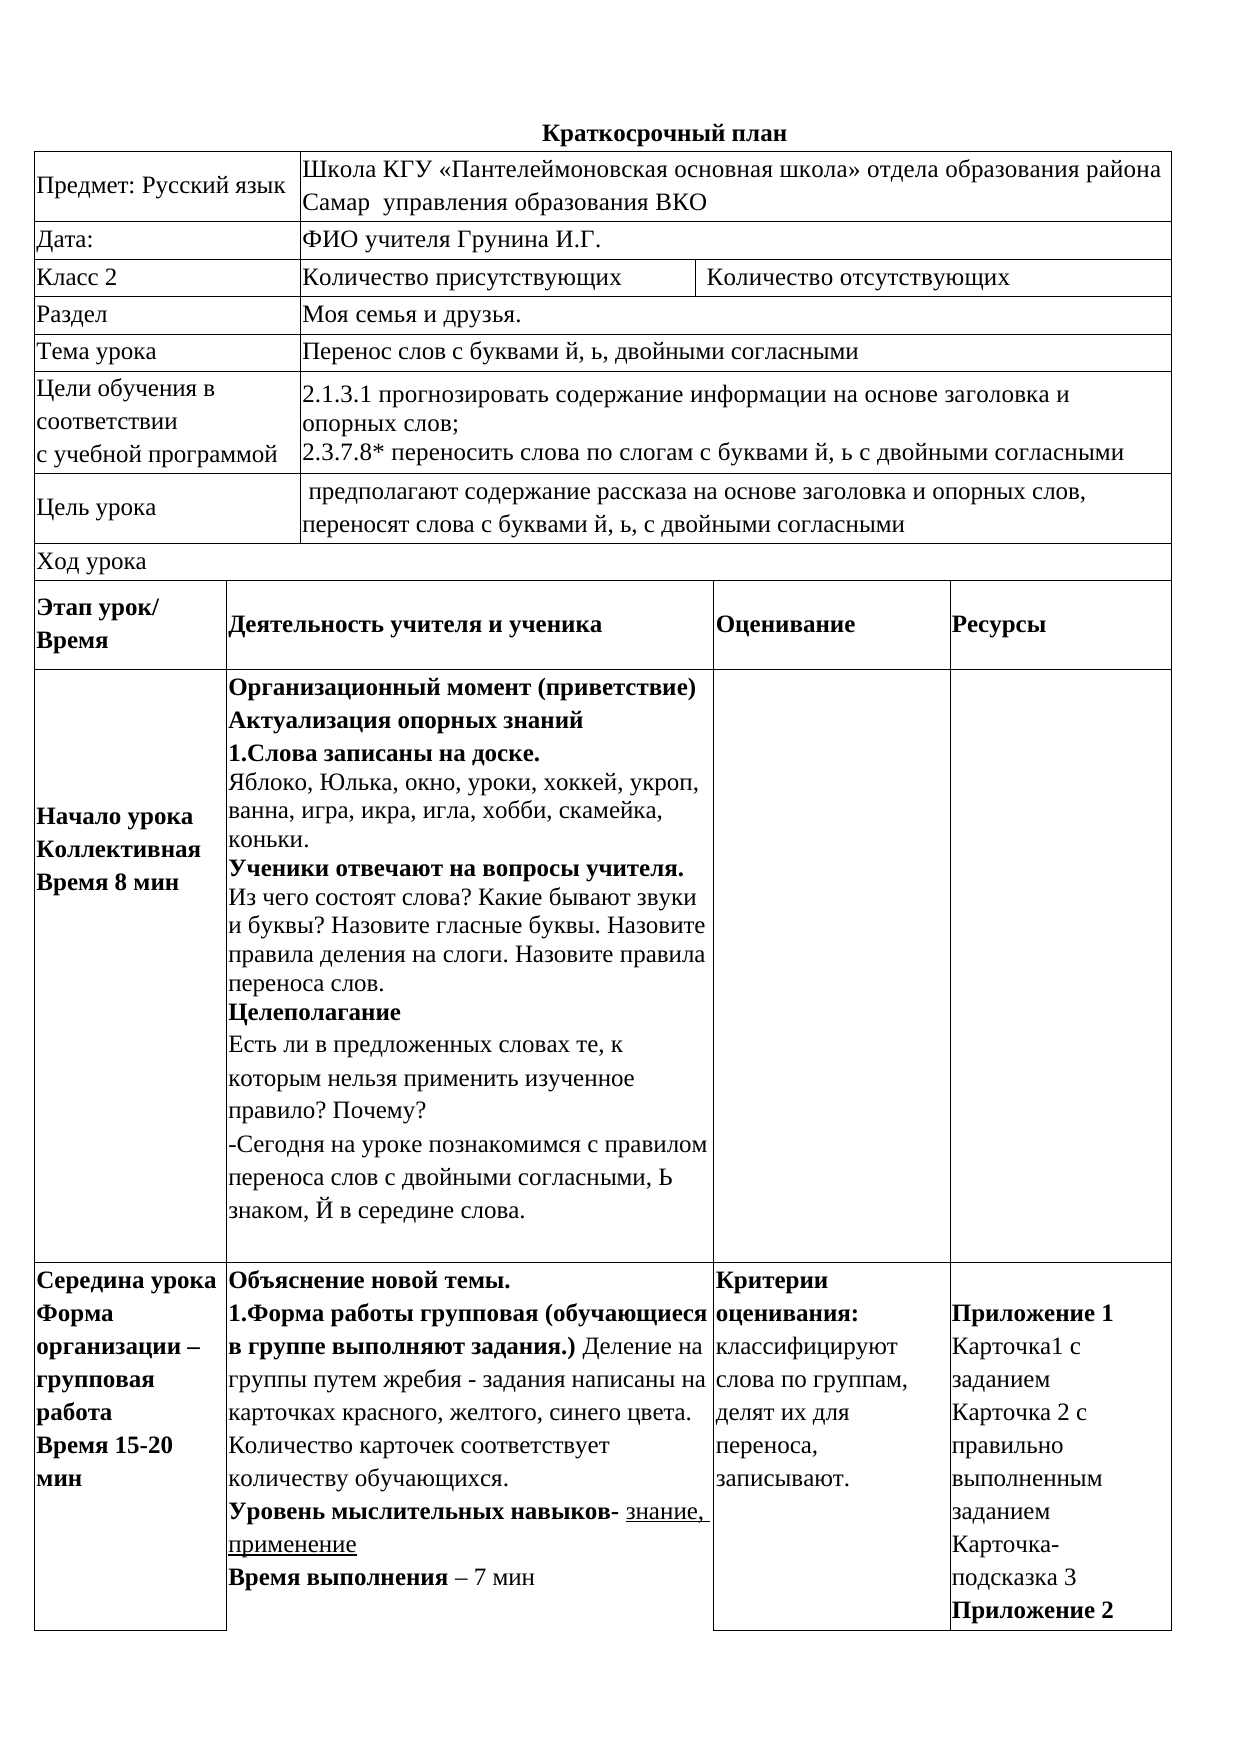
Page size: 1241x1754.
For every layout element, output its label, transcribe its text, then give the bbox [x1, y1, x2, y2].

table_cell Моя семья и друзья. [301, 297, 1171, 334]
table_cell Ресурсы [951, 581, 1171, 669]
table_cell Перенос слов с буквами й, ь, двойными согласными [301, 335, 1171, 371]
table_cell 2.1.3.1 прогнозировать содержание информации на основе заголовка и опорных слов; 2.3.7.8* переносить слова по слогам с буквами й, ь с двойными согласными [301, 372, 1171, 473]
table_cell Этап урок/ Время [35, 581, 226, 669]
table_header Школа КГУ «Пантелеймоновская основная школа» отдела образования района Самар управления образования ВКО [301, 152, 1171, 221]
table_cell Деятельность учителя и ученика [227, 581, 713, 669]
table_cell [227, 1263, 713, 1630]
table_cell Ход урока [35, 544, 1171, 580]
table_cell Начало урока Коллективная Время 8 мин [35, 670, 226, 1262]
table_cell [714, 1263, 950, 1630]
table_cell Организационный момент (приветствие) Актуализация опорных знаний 1.Слова записаны на доске. Яблоко, Юлька, окно, уроки, хоккей, укроп, ванна, игра, икра, игла, хобби, скамейка, коньки. Ученики отвечают на вопросы учителя. Из чего состоят слова? Какие бывают звуки и буквы? Назовите гласные буквы. Назовите правила деления на слоги. Назовите правила переноса слов. Целеполагание Есть ли в предложенных словах те, к которым нельзя применить изученное правило? Почему? -Сегодня на уроке познакомимся с правилом переноса слов с двойными согласными, Ь знаком, Й в середине слова. [227, 670, 713, 1262]
table_cell Класс 2 [35, 260, 300, 296]
table_cell Оценивание [714, 581, 950, 669]
table_cell Тема урока [35, 335, 300, 371]
table_cell [951, 670, 1171, 1262]
table_cell Цели обучения в соответствии с учебной программой [35, 372, 300, 473]
table_cell Дата: [35, 222, 300, 258]
table_header Предмет: Русский язык [35, 152, 300, 221]
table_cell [951, 1263, 1171, 1630]
table_cell Раздел [35, 297, 300, 334]
table_cell [714, 670, 950, 1262]
table_cell Количество отсутствующих [696, 260, 1171, 296]
table_cell ФИО учителя Грунина И.Г. [301, 222, 1171, 258]
table_cell Количество присутствующих [301, 260, 695, 296]
table_cell Цель урока [35, 474, 300, 543]
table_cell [35, 1263, 226, 1630]
table_cell предполагают содержание рассказа на основе заголовка и опорных слов, переносят слова с буквами й, ь, с двойными согласными [301, 474, 1171, 543]
text Краткосрочный план [177, 118, 1152, 147]
